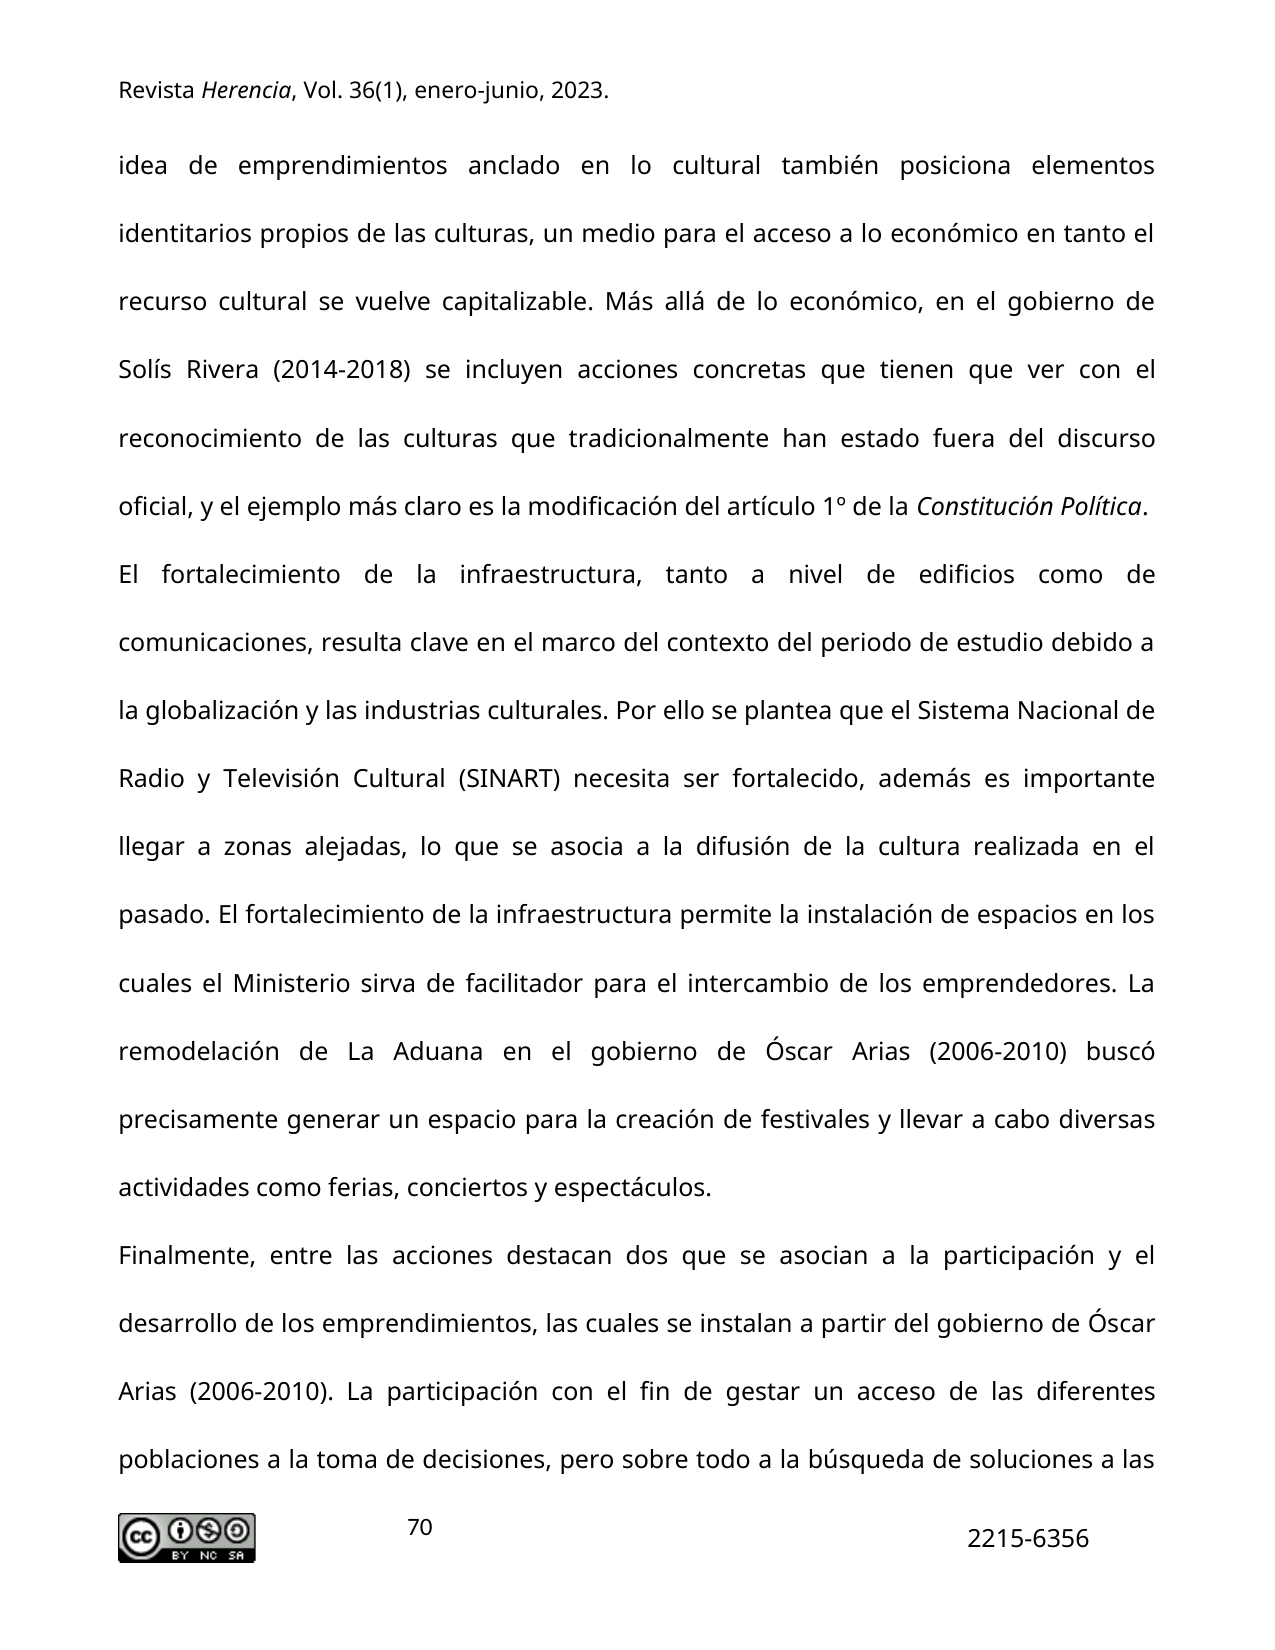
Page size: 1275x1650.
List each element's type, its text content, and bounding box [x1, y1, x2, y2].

picture [118, 1513, 256, 1563]
text El fortalecimiento de la infraestructura, tanto a nivel de edificios como de comunicaciones, resulta clave en el marco del contexto del periodo de estudio debido a la globalización y las industrias culturales. Por ello se plantea que el Sistema Nacional de Radio y Televisión Cultural (SINART) necesita ser fortalecido, además es importante llegar a zonas alejadas, lo que se asocia a la difusión de la cultura realizada en el pasado. El fortalecimiento de la infraestructura permite la instalación de espacios en los cuales el Ministerio sirva de facilitador para el intercambio de los emprendedores. La remodelación de La Aduana en el gobierno de Óscar Arias (2006-2010) buscó precisamente generar un espacio para la creación de festivales y llevar a cabo diversas actividades como ferias, conciertos y espectáculos. [118, 556, 1157, 1204]
